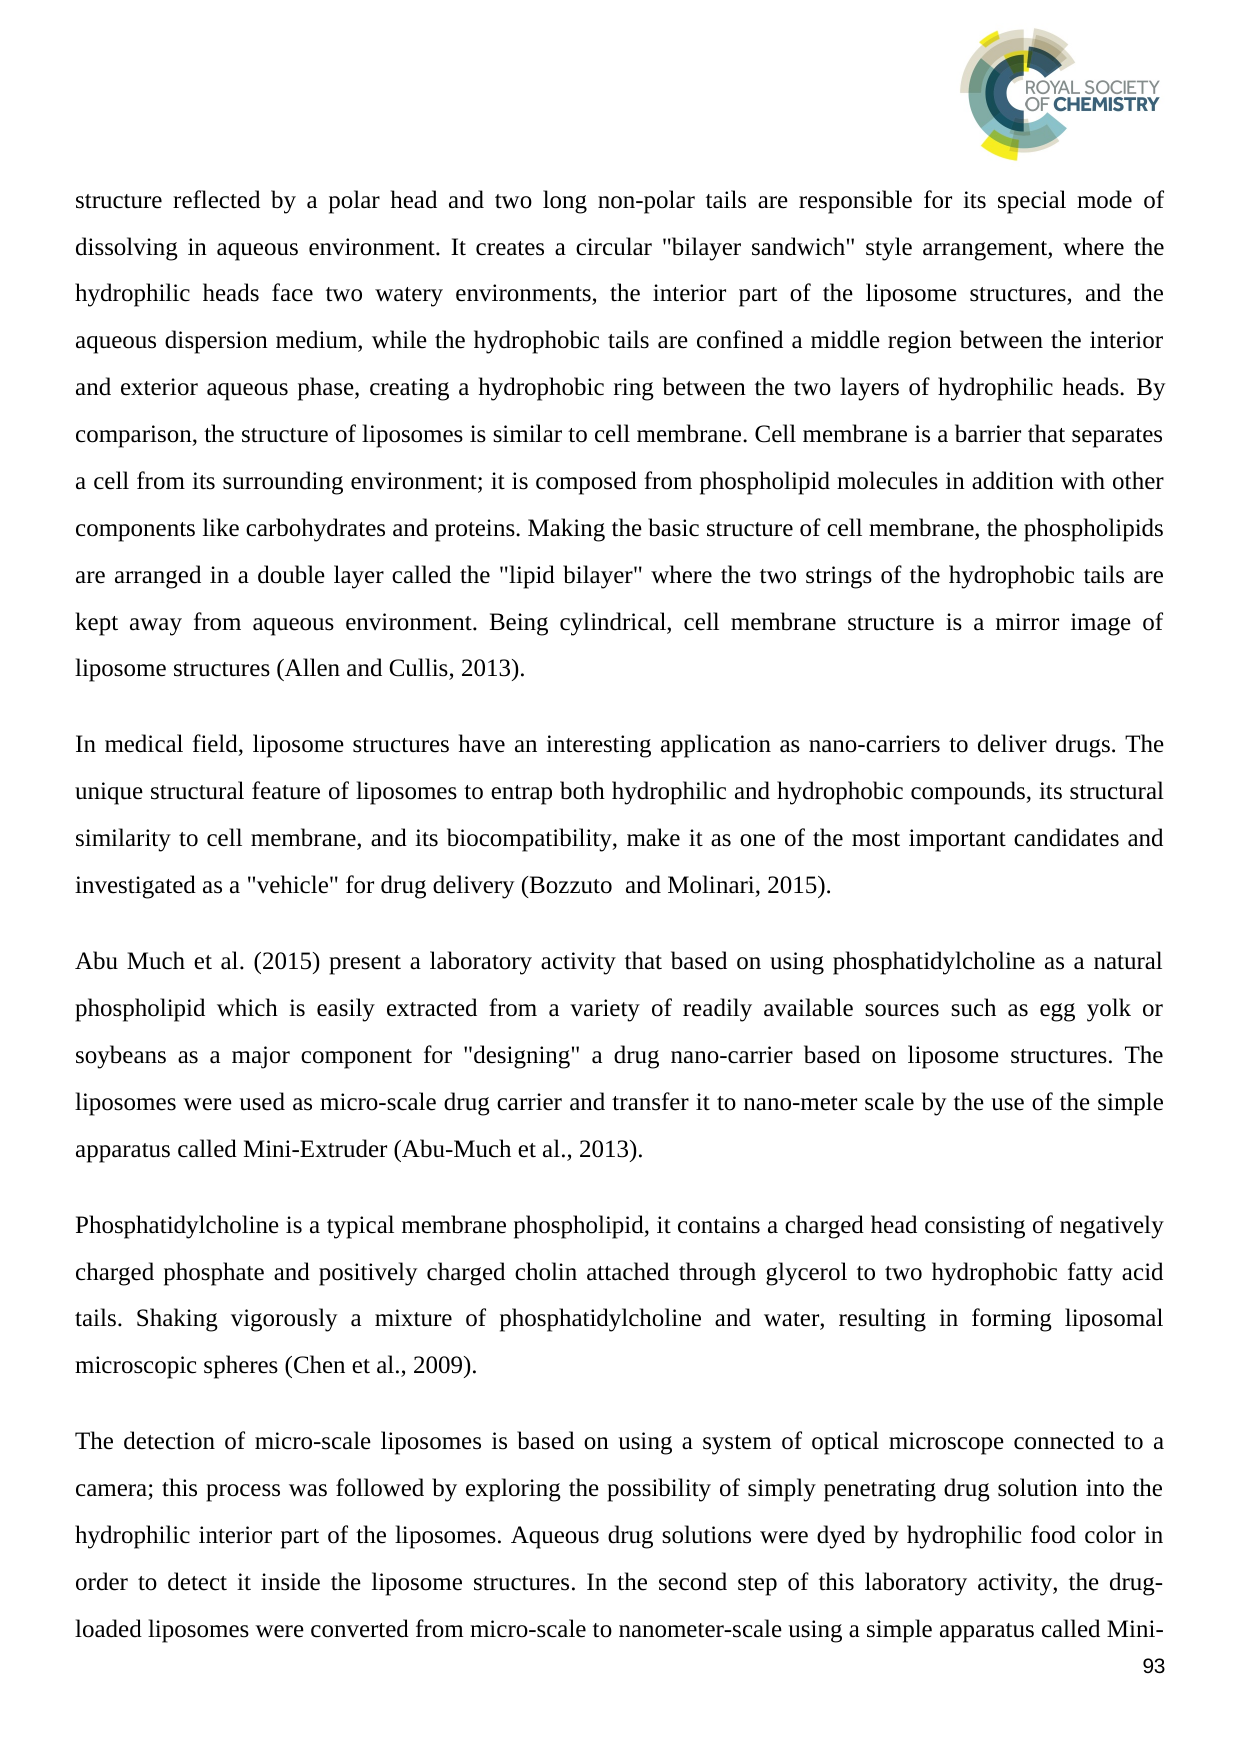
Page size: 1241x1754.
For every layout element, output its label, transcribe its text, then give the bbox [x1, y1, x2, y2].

picture [956, 23, 1166, 167]
text Phosphatidylcholine is a typical membrane phospholipid, it contains a charged head consisting of negatively charged phosphate and positively charged cholin attached through glycerol to two hydrophobic fatty acid tails. Shaking vigorously a mixture of phosphatidylcholine and water, resulting in forming liposomal microscopic spheres (Chen et al., 2009). [75, 1192, 1165, 1379]
text In medical field, liposome structures have an interesting application as nano-carriers to deliver drugs. The unique structural feature of liposomes to entrap both hydrophilic and hydrophobic compounds, its structural similarity to cell membrane, and its biocompatibility, make it as one of the most important candidates and investigated as a "vehicle" for drug delivery (Bozzuto and Molinari, 2015). [75, 711, 1165, 899]
text Abu Much et al. (2015) present a laboratory activity that based on using phosphatidylcholine as a natural phospholipid which is easily extracted from a variety of readily available sources such as egg yolk or soybeans as a major component for "designing" a drug nano-carrier based on liposome structures. The liposomes were used as micro-scale drug carrier and transfer it to nano-meter scale by the use of the simple apparatus called Mini-Extruder (Abu-Much et al., 2013). [75, 928, 1165, 1162]
